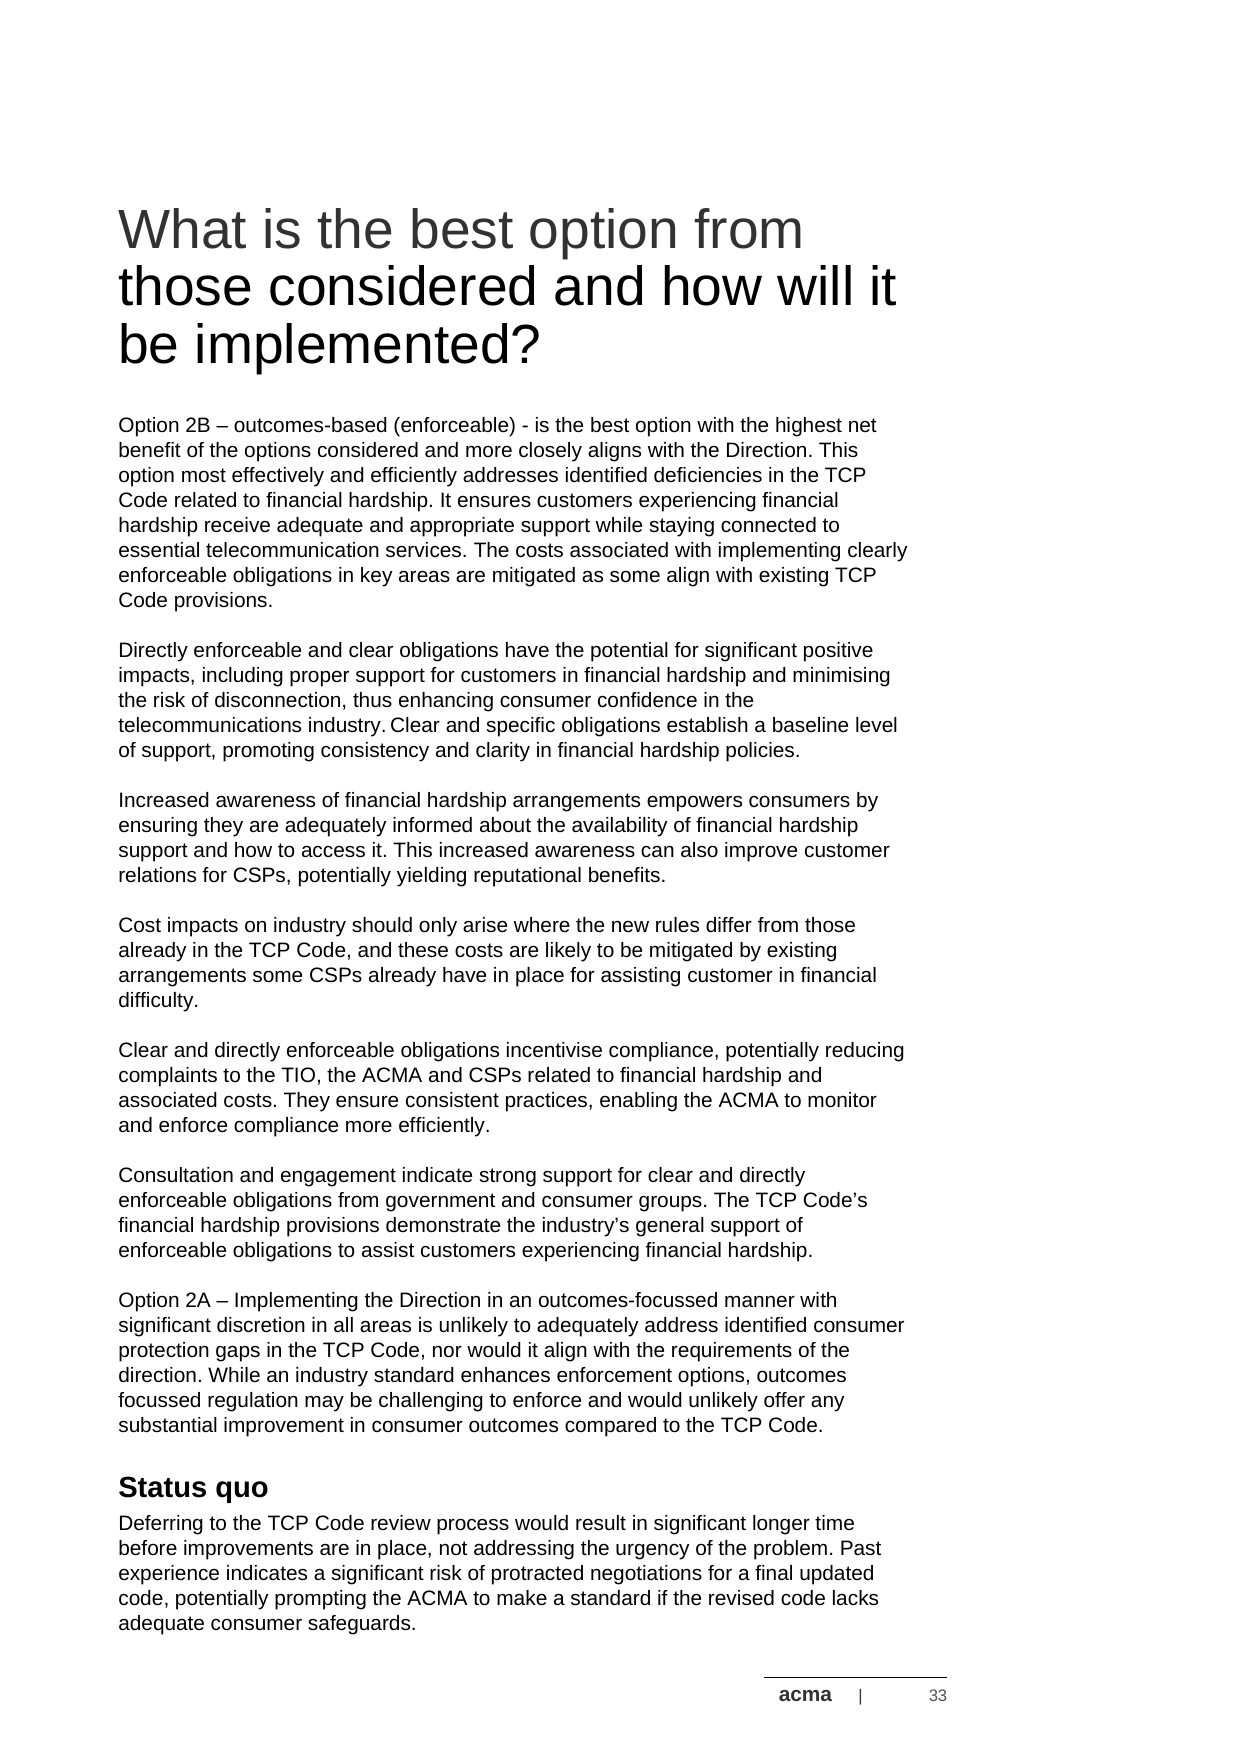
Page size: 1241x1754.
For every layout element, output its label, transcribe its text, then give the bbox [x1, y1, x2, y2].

text Increased awareness of financial hardship arrangements empowers consumers by ensuring they are adequately informed about the availability of financial hardship support and how to access it. This increased awareness can also improve customer relations for CSPs, potentially yielding reputational benefits. [118, 787, 917, 887]
subtitle What is the best option from those considered and how will it be implemented? [118, 203, 917, 374]
text Cost impacts on industry should only arise where the new rules differ from those already in the TCP Code, and these costs are likely to be mitigated by existing arrangements some CSPs already have in place for assisting customer in financial difficulty. [118, 912, 917, 1012]
text Deferring to the TCP Code review process would result in significant longer time before improvements are in place, not addressing the urgency of the problem. Past experience indicates a significant risk of protracted negotiations for a final updated code, potentially prompting the ACMA to make a standard if the revised code lacks adequate consumer safeguards. [118, 1510, 917, 1635]
text Directly enforceable and clear obligations have the potential for significant positive impacts, including proper support for customers in financial hardship and minimising the risk of disconnection, thus enhancing consumer confidence in the telecommunications industry. Clear and specific obligations establish a baseline level of support, promoting consistency and clarity in financial hardship policies. [118, 637, 917, 762]
subtitle Status quo [118, 1470, 917, 1504]
text Clear and directly enforceable obligations incentivise compliance, potentially reducing complaints to the TIO, the ACMA and CSPs related to financial hardship and associated costs. They ensure consistent practices, enabling the ACMA to monitor and enforce compliance more efficiently. [118, 1037, 917, 1137]
text Option 2B – outcomes-based (enforceable) - is the best option with the highest net benefit of the options considered and more closely aligns with the Direction. This option most effectively and efficiently addresses identified deficiencies in the TCP Code related to financial hardship. It ensures customers experiencing financial hardship receive adequate and appropriate support while staying connected to essential telecommunication services. The costs associated with implementing clearly enforceable obligations in key areas are mitigated as some align with existing TCP Code provisions. [118, 412, 917, 612]
text Option 2A – Implementing the Direction in an outcomes-focussed manner with significant discretion in all areas is unlikely to adequately address identified consumer protection gaps in the TCP Code, nor would it align with the requirements of the direction. While an industry standard enhances enforcement options, outcomes focussed regulation may be challenging to enforce and would unlikely offer any substantial improvement in consumer outcomes compared to the TCP Code. [118, 1287, 917, 1437]
text Consultation and engagement indicate strong support for clear and directly enforceable obligations from government and consumer groups. The TCP Code’s financial hardship provisions demonstrate the industry’s general support of enforceable obligations to assist customers experiencing financial hardship. [118, 1162, 917, 1262]
